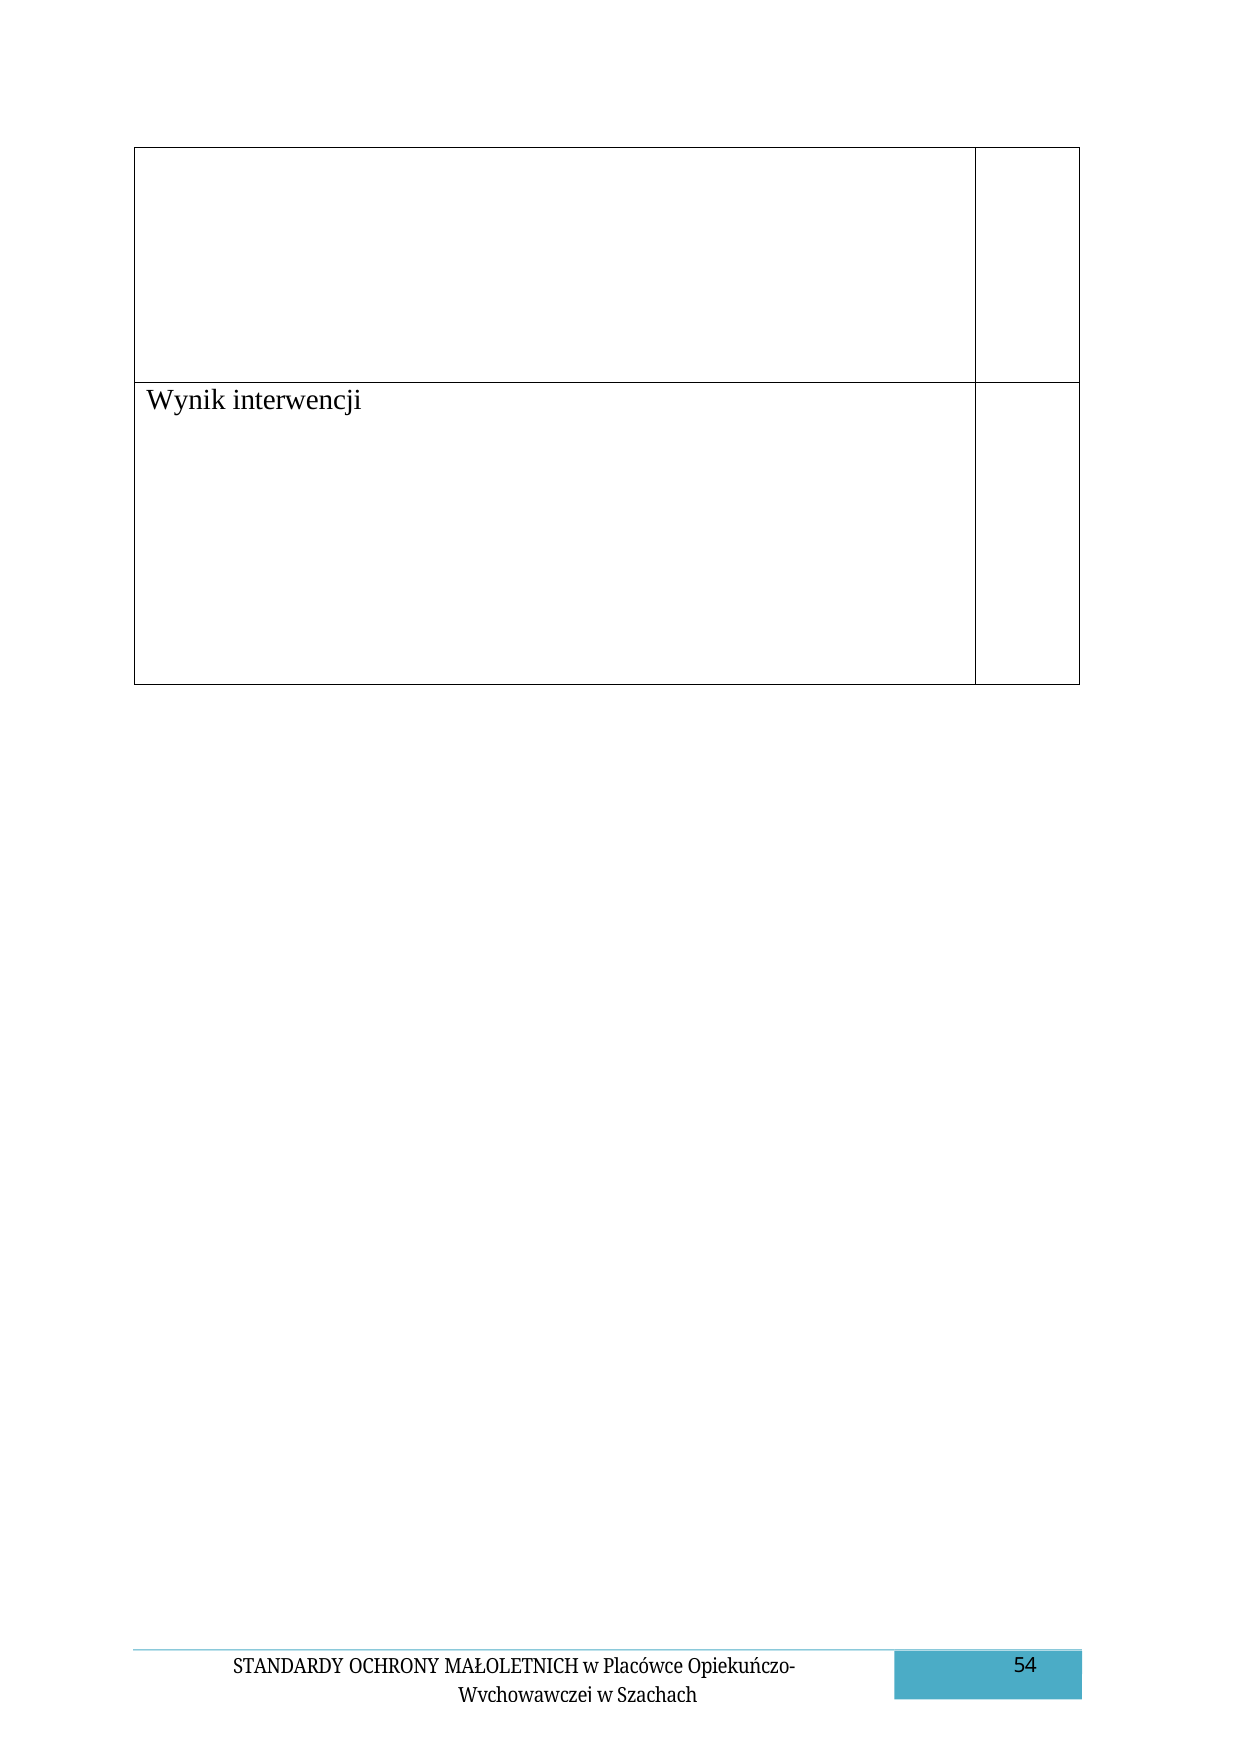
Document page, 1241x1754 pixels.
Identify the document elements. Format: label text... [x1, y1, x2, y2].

table_cell Wynik interwencji [135, 383, 975, 684]
table_header [976, 148, 1079, 382]
table_cell [976, 383, 1079, 684]
table_header [135, 148, 975, 382]
